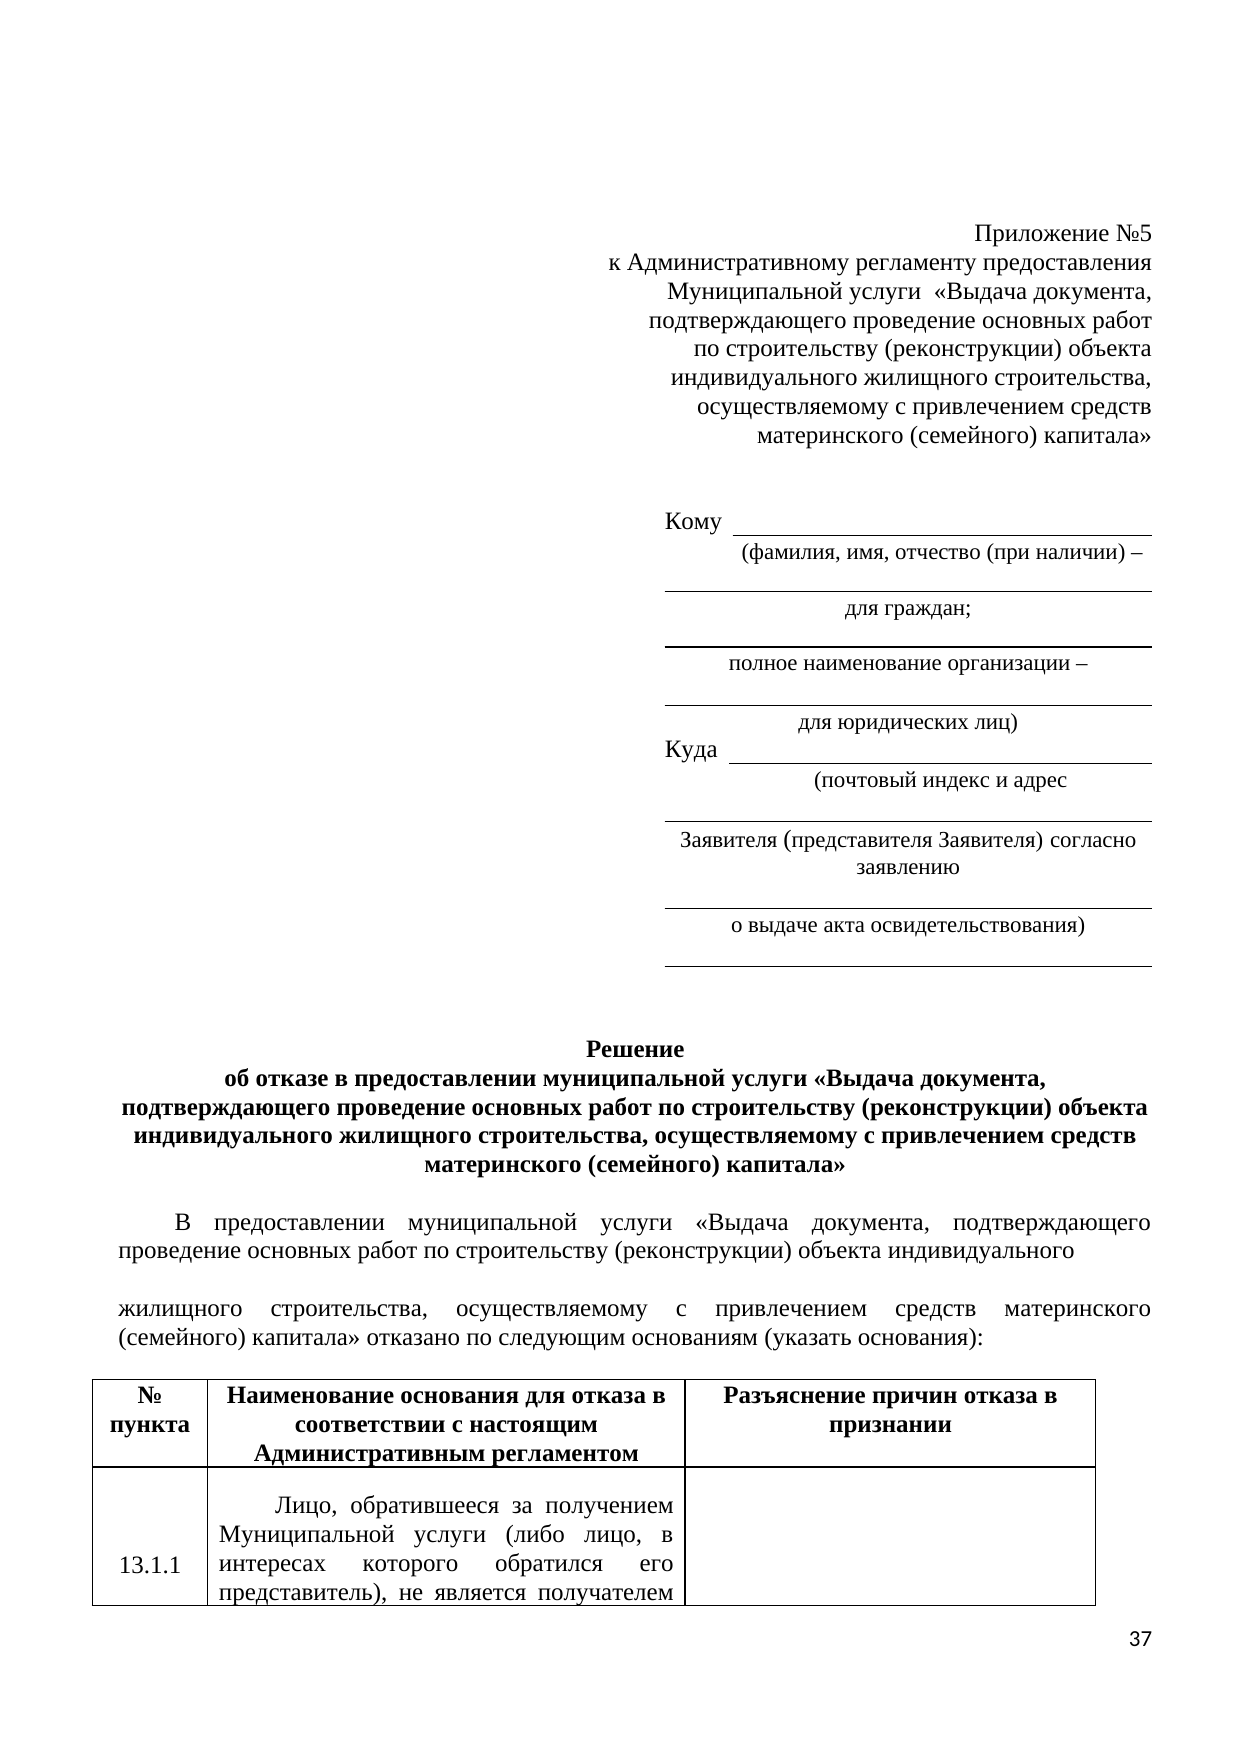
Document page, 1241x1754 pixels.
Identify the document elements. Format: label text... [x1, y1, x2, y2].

text для граждан; [664, 592, 1152, 620]
text Заявителя (представителя Заявителя) согласно заявлению [664, 822, 1152, 879]
table_header Наименование основания для отказа в соответствии с настоящим Административным регламентом [208, 1380, 684, 1466]
text Куда [664, 734, 1152, 763]
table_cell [208, 1468, 684, 1605]
table_header № пункта [93, 1380, 207, 1466]
text осуществляемому с привлечением средств [118, 391, 1152, 420]
text (почтовый индекс и адрес [729, 764, 1152, 792]
text полное наименование организации – [664, 647, 1152, 676]
text Кому [664, 506, 1152, 535]
text Приложение №5 [118, 218, 1152, 247]
table_cell [686, 1468, 1095, 1605]
text по строительству (реконструкции) объекта [118, 333, 1152, 362]
text об отказе в предоставлении муниципальной услуги «Выдача документа, подтверждающего проведение основных работ по строительству (реконструкции) объекта индивидуального жилищного строительства, осуществляемому с привлечением средств материнского (семейного) капитала» [118, 1063, 1152, 1178]
text к Административному регламенту предоставления [118, 247, 1152, 276]
text индивидуального жилищного строительства, [118, 362, 1152, 391]
text В предоставлении муниципальной услуги «Выдача документа, подтверждающего проведение основных работ по строительству (реконструкции) объекта индивидуального [118, 1207, 1152, 1264]
text материнского (семейного) капитала» [118, 420, 1152, 448]
text подтверждающего проведение основных работ [118, 305, 1152, 333]
text о выдаче акта освидетельствования) [664, 909, 1152, 937]
text для юридических лиц) [664, 706, 1152, 734]
text жилищного строительства, осуществляемому с привлечением средств материнского (семейного) капитала» отказано по следующим основаниям (указать основания): [118, 1293, 1152, 1350]
text Решение [118, 1034, 1152, 1063]
table_cell 13.1.1 [93, 1468, 207, 1605]
text (фамилия, имя, отчество (при наличии) – [732, 536, 1152, 564]
text Муниципальной услуги «Выдача документа, [118, 276, 1152, 305]
table_header Разъяснение причин отказа в признании [686, 1380, 1095, 1466]
